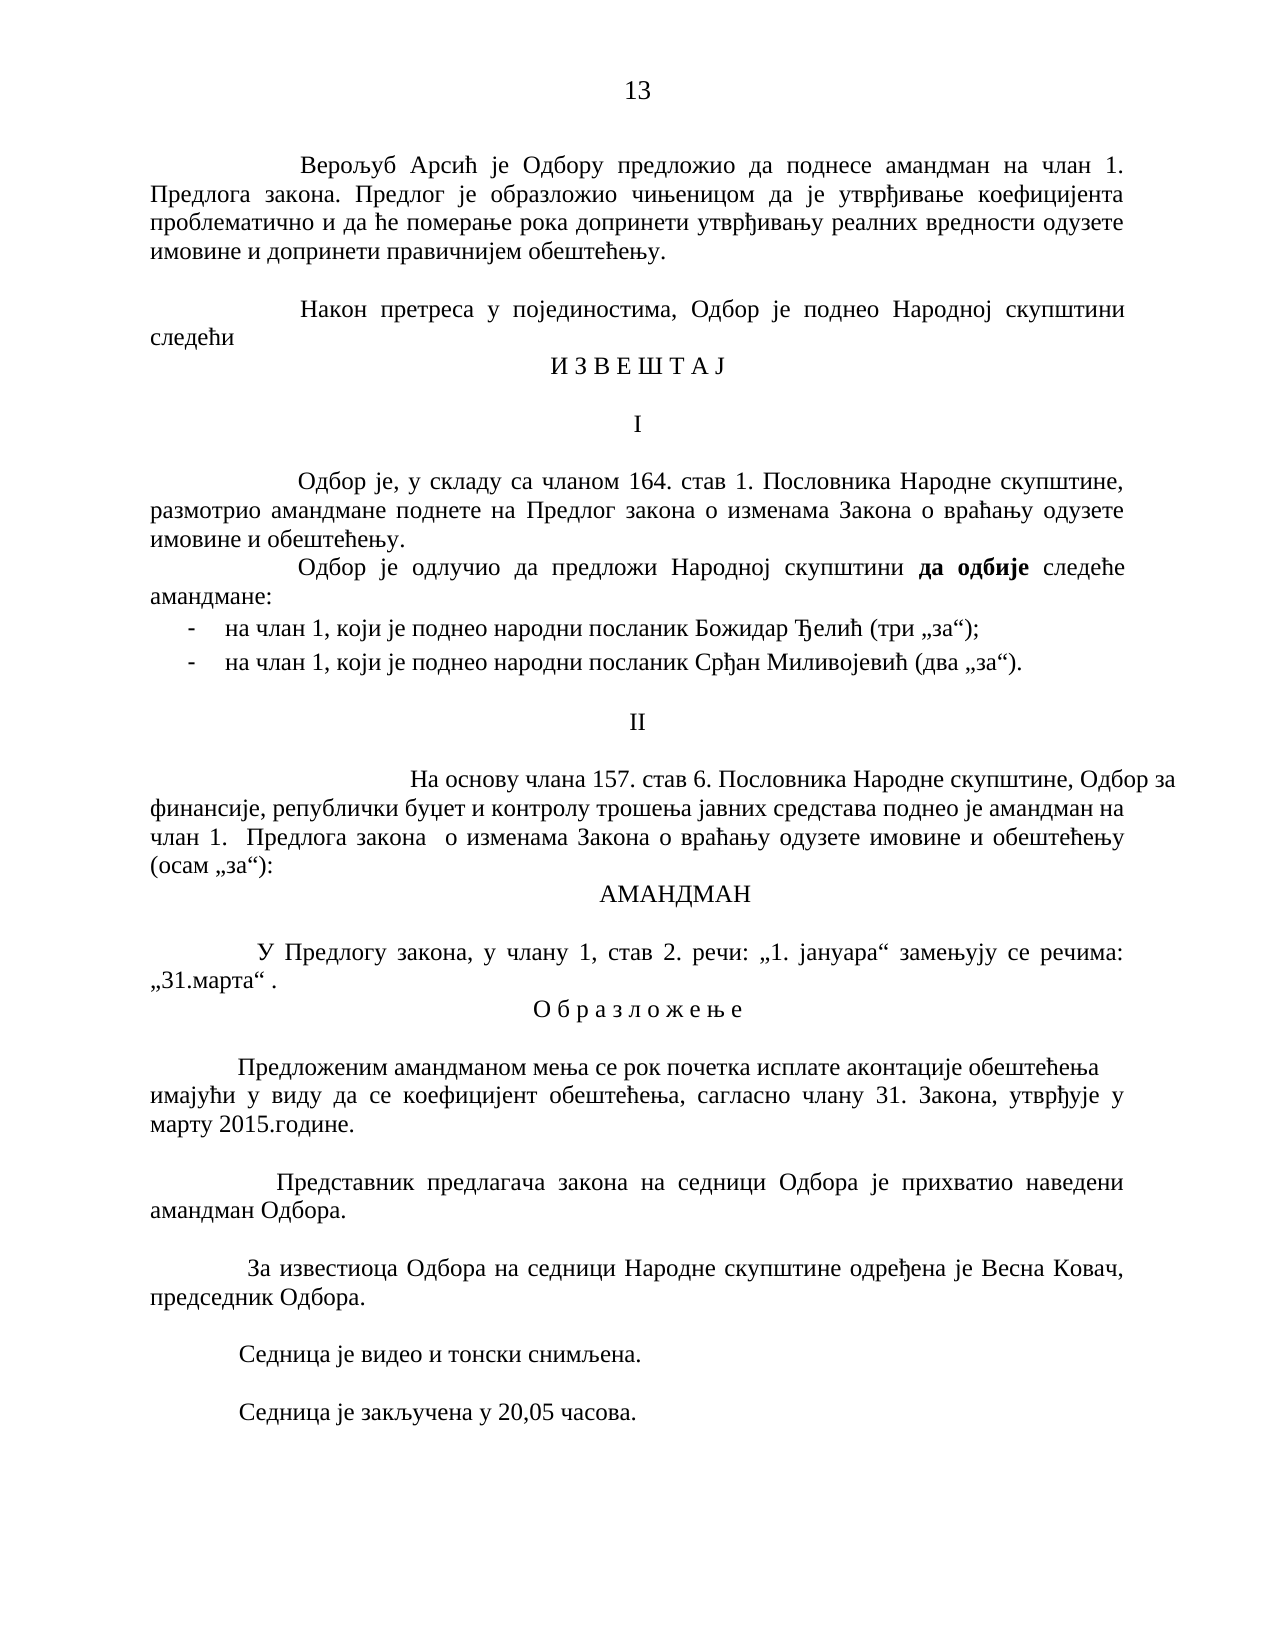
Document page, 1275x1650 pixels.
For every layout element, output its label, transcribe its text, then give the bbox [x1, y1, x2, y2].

text II [150, 707, 1125, 736]
list на члан 1, који је поднео народни посланик Срђан Миливојевић (два „за“). [187, 644, 1125, 678]
text И З В Е Ш Т А Ј [150, 351, 1125, 380]
text За известиоца Одбора на седници Народне скупштине одређена је Весна Ковач, председник Одбора. [150, 1253, 1125, 1311]
text Седница је видео и тонски снимљена. [150, 1339, 1125, 1368]
text I [150, 409, 1125, 437]
text Представник предлагача закона на седници Одбора је прихватио наведени амандман Одбора. [150, 1167, 1125, 1224]
text Верољуб Арсић је Одбору предложио да поднесе амандман на члан 1. Предлога закона. Предлог је образложио чињеницом да је утврђивање коефицијента проблематично и да ће померање рока допринети утврђивању реалних вредности одузете имовине и допринети правичнијем обештећењу. [150, 150, 1125, 265]
text Одбор је, у складу са чланом 164. став 1. Пословника Народне скупштине, размотрио амандмане поднете на Предлог закона о изменама Закона о враћању одузете имовине и обештећењу. [150, 466, 1125, 552]
text Седница је закључена у 20,05 часова. [150, 1397, 1125, 1426]
list АМАНДМАН [225, 879, 1125, 908]
text Након претреса у појединостима, Одбор је поднео Народној скупштини следећи [150, 294, 1125, 351]
text На основу члана 157. став 6. Пословника Народне скупштине, Одбор за финансије, републички буџет и контролу трошења јавних средстава поднео је амандман на члан 1. Предлога закона о изменама Закона о враћању одузете имовине и обештећењу (осам „за“): [150, 764, 1125, 879]
text О б р а з л о ж е њ е [150, 994, 1125, 1023]
text У Предлогу закона, у члану 1, став 2. речи: „1. јануара“ замењују се речима: „31.марта“ . [150, 937, 1125, 994]
text имајући у виду да се коефицијент обештећења, сагласно члану 31. Закона, утврђује у марту 2015.године. [150, 1081, 1125, 1138]
text Oдбор је одлучио да предложи Народној скупштини да одбије следеће амандмане: [150, 552, 1125, 610]
text Предложеним амандманом мења се рок почетка исплате аконтације обештећења [150, 1052, 1125, 1081]
list на члан 1, који је поднео народни посланик Божидар Ђелић (три „за“); [187, 610, 1125, 644]
